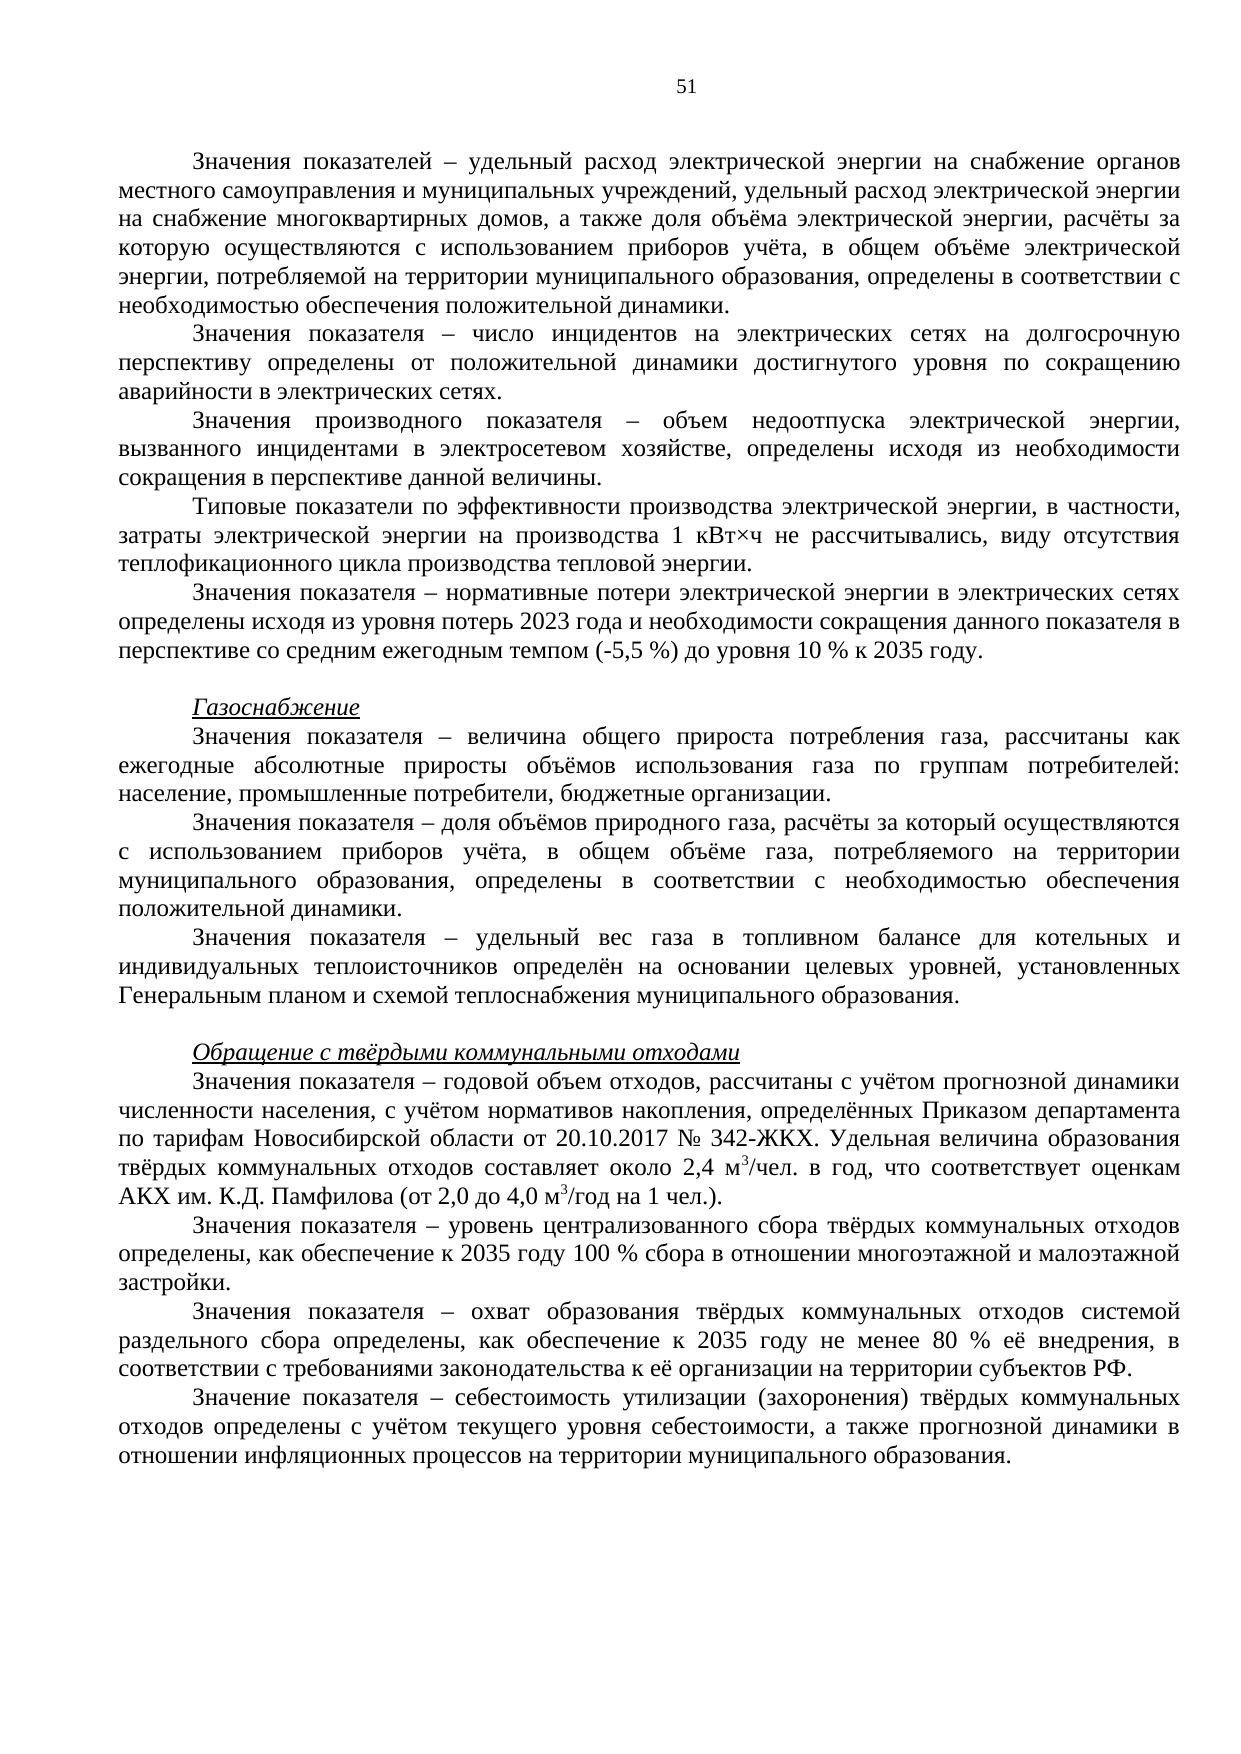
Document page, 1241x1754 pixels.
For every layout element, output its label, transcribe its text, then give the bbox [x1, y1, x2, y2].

text Значение показателя – себестоимость утилизации (захоронения) твёрдых коммунальных отходов определены с учётом текущего уровня себестоимости, а также прогнозной динамики в отношении инфляционных процессов на территории муниципального образования. [118, 1382, 1181, 1468]
text Значения показателя – удельный вес газа в топливном балансе для котельных и индивидуальных теплоисточников определён на основании целевых уровней, установленных Генеральным планом и схемой теплоснабжения муниципального образования. [118, 922, 1181, 1008]
text Значения показателя – уровень централизованного сбора твёрдых коммунальных отходов определены, как обеспечение к 2035 году 100 % сбора в отношении многоэтажной и малоэтажной застройки. [118, 1210, 1181, 1296]
text Значения показателя – доля объёмов природного газа, расчёты за который осуществляются с использованием приборов учёта, в общем объёме газа, потребляемого на территории муниципального образования, определены в соответствии с необходимостью обеспечения положительной динамики. [118, 807, 1181, 922]
text Значения показателя – охват образования твёрдых коммунальных отходов системой раздельного сбора определены, как обеспечение к 2035 году не менее 80 % её внедрения, в соответствии с требованиями законодательства к её организации на территории субъектов РФ. [118, 1296, 1181, 1382]
text Значения показателей – удельный расход электрической энергии на снабжение органов местного самоуправления и муниципальных учреждений, удельный расход электрической энергии на снабжение многоквартирных домов, а также доля объёма электрической энергии, расчёты за которую осуществляются с использованием приборов учёта, в общем объёме электрической энергии, потребляемой на территории муниципального образования, определены в соответствии с необходимостью обеспечения положительной динамики. [118, 146, 1181, 318]
text Обращение с твёрдыми коммунальными отходами [118, 1037, 1181, 1066]
text Значения производного показателя – объем недоотпуска электрической энергии, вызванного инцидентами в электросетевом хозяйстве, определены исходя из необходимости сокращения в перспективе данной величины. [118, 405, 1181, 491]
text Значения показателя – число инцидентов на электрических сетях на долгосрочную перспективу определены от положительной динамики достигнутого уровня по сокращению аварийности в электрических сетях. [118, 318, 1181, 405]
text Значения показателя – годовой объем отходов, рассчитаны с учётом прогнозной динамики численности населения, с учётом нормативов накопления, определённых Приказом департамента по тарифам Новосибирской области от 20.10.2017 № 342-ЖКХ. Удельная величина образования твёрдых коммунальных отходов составляет около 2,4 м3/чел. в год, что соответствует оценкам АКХ им. К.Д. Памфилова (от 2,0 до 4,0 м3/год на 1 чел.). [118, 1066, 1181, 1210]
text Значения показателя – величина общего прироста потребления газа, рассчитаны как ежегодные абсолютные приросты объёмов использования газа по группам потребителей: население, промышленные потребители, бюджетные организации. [118, 721, 1181, 807]
text Типовые показатели по эффективности производства электрической энергии, в частности, затраты электрической энергии на производства 1 кВт×ч не рассчитывались, виду отсутствия теплофикационного цикла производства тепловой энергии. [118, 491, 1181, 577]
text Значения показателя – нормативные потери электрической энергии в электрических сетях определены исходя из уровня потерь 2023 года и необходимости сокращения данного показателя в перспективе со средним ежегодным темпом (-5,5 %) до уровня 10 % к 2035 году. [118, 577, 1181, 663]
text Газоснабжение [118, 692, 1181, 721]
